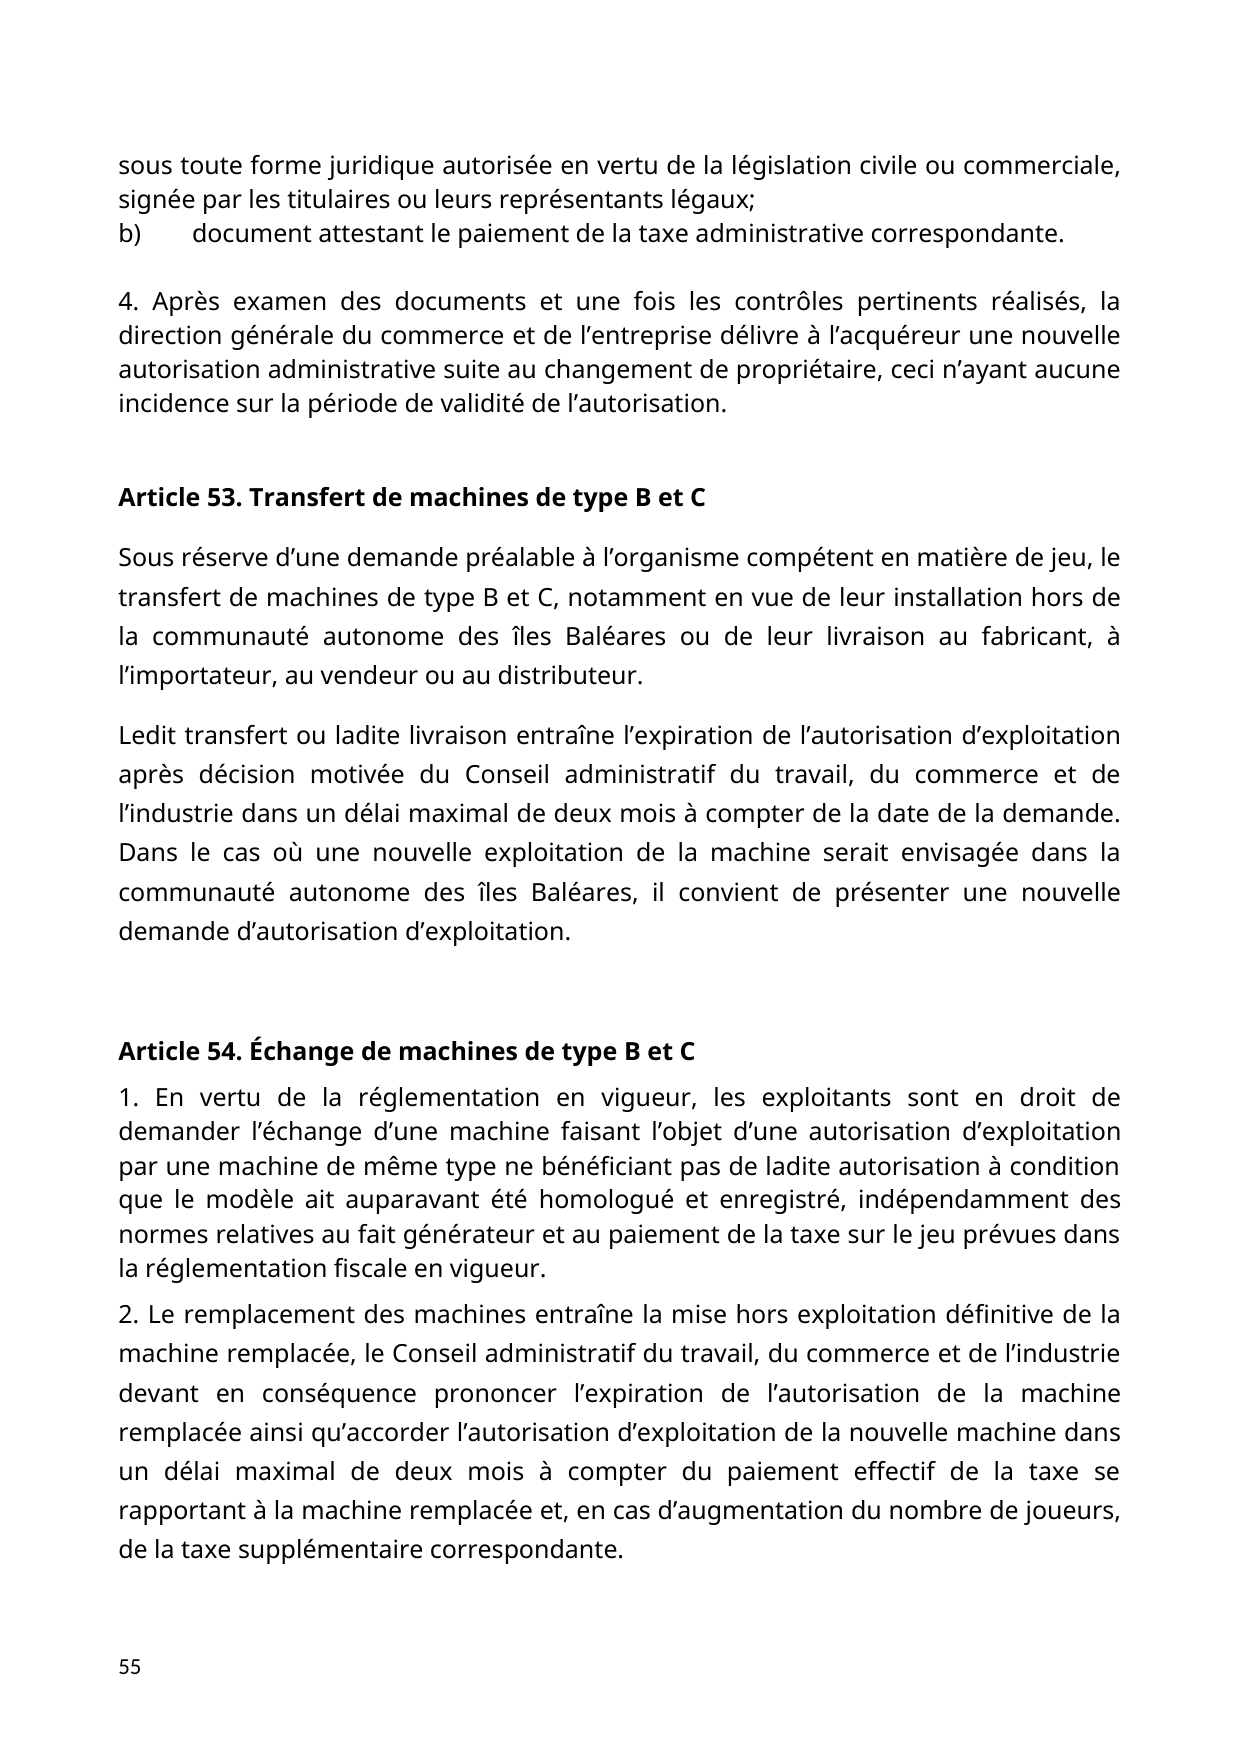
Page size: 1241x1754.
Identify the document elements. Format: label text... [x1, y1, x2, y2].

text Ledit transfert ou ladite livraison entraîne l’expiration de l’autorisation d’exploitation après décision motivée du Conseil administratif du travail, du commerce et de l’industrie dans un délai maximal de deux mois à compter de la date de la demande. Dans le cas où une nouvelle exploitation de la machine serait envisagée dans la communauté autonome des îles Baléares, il convient de présenter une nouvelle demande d’autorisation d’exploitation. [118, 718, 1122, 947]
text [118, 148, 1122, 216]
text 4. Après examen des documents et une fois les contrôles pertinents réalisés, la direction générale du commerce et de l’entreprise délivre à l’acquéreur une nouvelle autorisation administrative suite au changement de propriétaire, ceci n’ayant aucune incidence sur la période de validité de l’autorisation. [118, 284, 1122, 420]
text 2. Le remplacement des machines entraîne la mise hors exploitation définitive de la machine remplacée, le Conseil administratif du travail, du commerce et de l’industrie devant en conséquence prononcer l’expiration de l’autorisation de la machine remplacée ainsi qu’accorder l’autorisation d’exploitation de la nouvelle machine dans un délai maximal de deux mois à compter du paiement effectif de la taxe se rapportant à la machine remplacée et, en cas d’augmentation du nombre de joueurs, de la taxe supplémentaire correspondante. [118, 1297, 1122, 1566]
text b) document attestant le paiement de la taxe administrative correspondante. [118, 216, 1122, 250]
text Sous réserve d’une demande préalable à l’organisme compétent en matière de jeu, le transfert de machines de type B et C, notamment en vue de leur installation hors de la communauté autonome des îles Baléares ou de leur livraison au fabricant, à l’importateur, au vendeur ou au distributeur. [118, 540, 1122, 692]
text 1. En vertu de la réglementation en vigueur, les exploitants sont en droit de demander l’échange d’une machine faisant l’objet d’une autorisation d’exploitation par une machine de même type ne bénéficiant pas de ladite autorisation à condition que le modèle ait auparavant été homologué et enregistré, indépendamment des normes relatives au fait générateur et au paiement de la taxe sur le jeu prévues dans la réglementation fiscale en vigueur. [118, 1080, 1122, 1284]
text Article 54. Échange de machines de type B et C [118, 1033, 1122, 1067]
text Article 53. Transfert de machines de type B et C [118, 480, 1122, 514]
